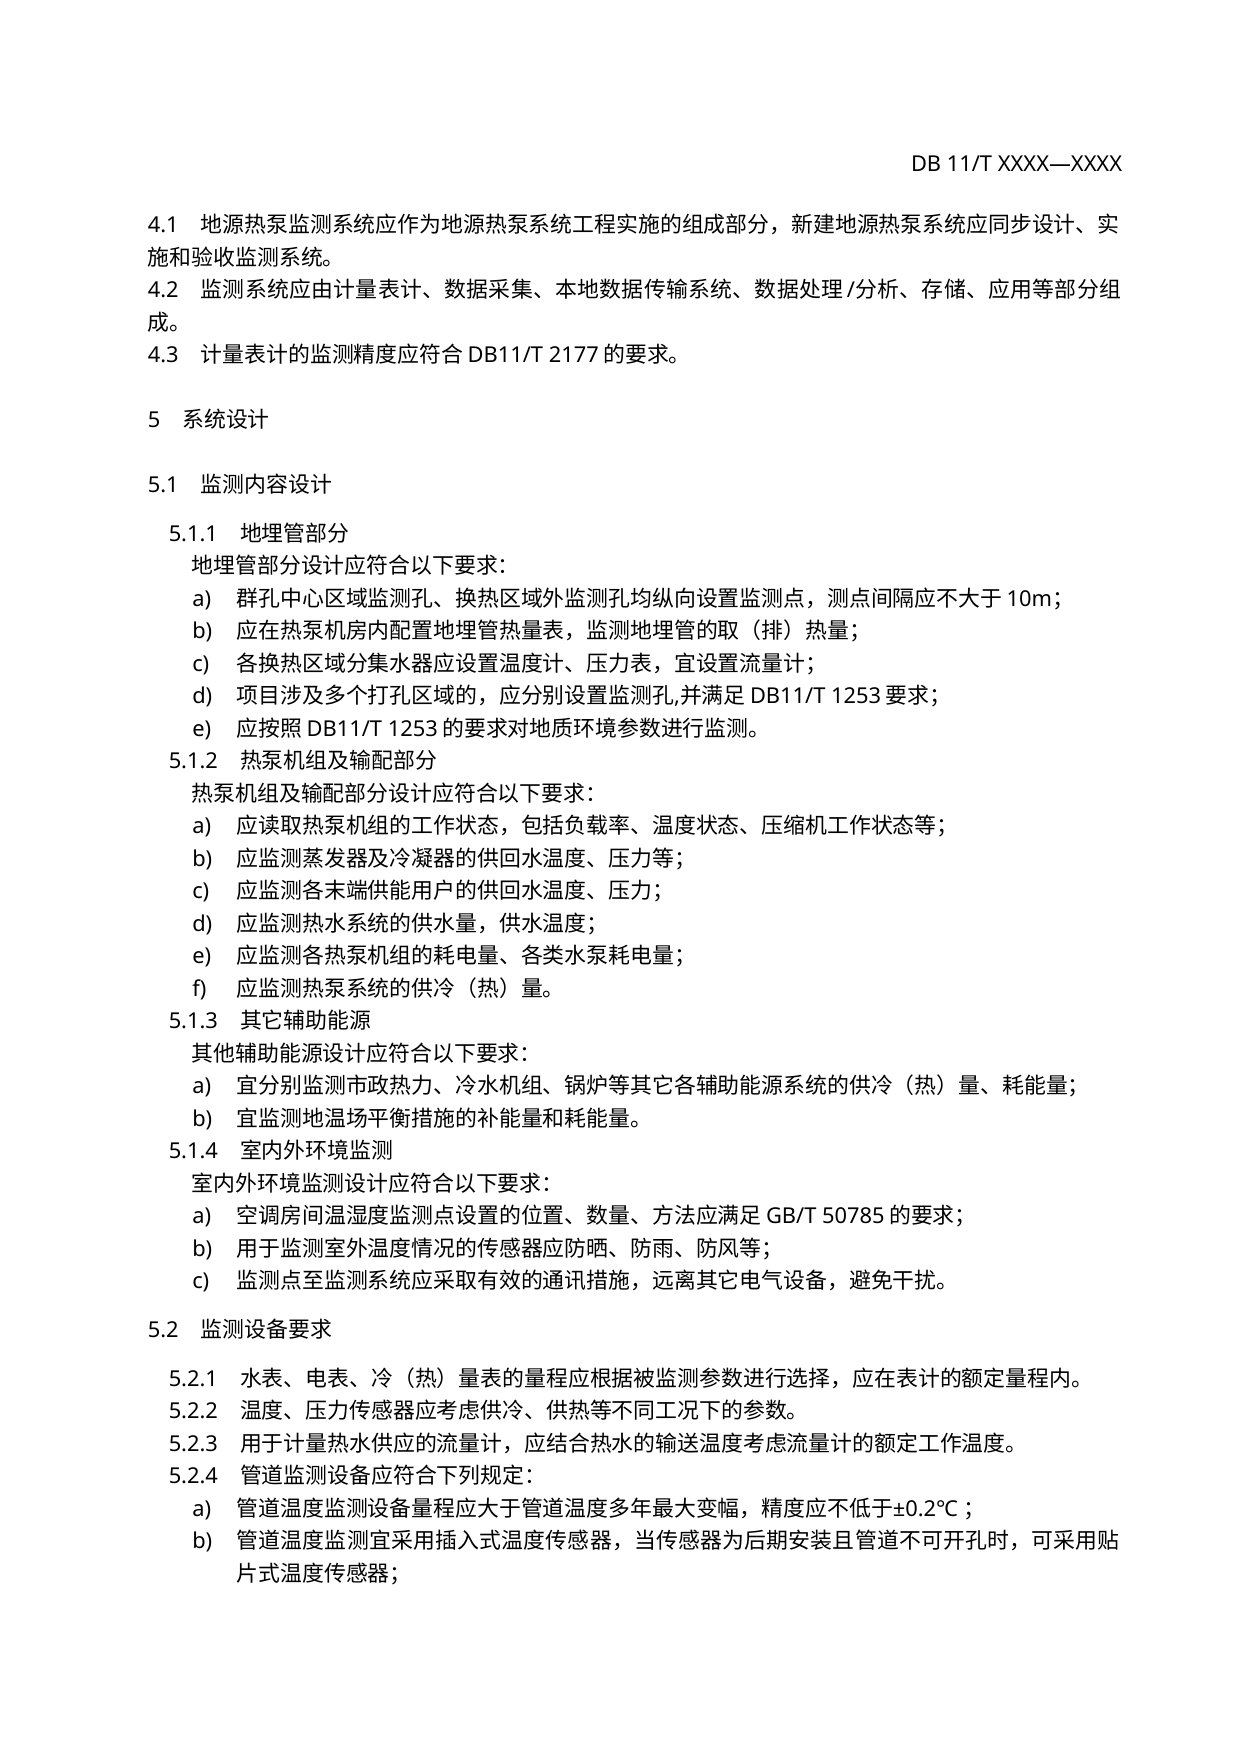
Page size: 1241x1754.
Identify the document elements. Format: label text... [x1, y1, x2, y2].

text 宜监测地温场平衡措施的补能量和耗能量。 [192, 1101, 1122, 1133]
list 地埋管部分设计应符合以下要求： [148, 548, 1122, 581]
text 水表、电表、冷（热）量表的量程应根据被监测参数进行选择，应在表计的额定量程内。 [148, 1361, 1122, 1393]
text 应在热泵机房内配置地埋管热量表，监测地埋管的取（排）热量； [192, 613, 1122, 646]
text 热泵机组及输配部分 [148, 743, 1122, 776]
text 应监测各末端供能用户的供回水温度、压力； [192, 873, 1122, 906]
text 应监测各热泵机组的耗电量、各类水泵耗电量； [192, 938, 1122, 971]
list 空调房间温湿度监测点设置的位置、数量、方法应满足GB/T 50785的要求； [192, 1198, 1122, 1231]
text 应按照DB11/T 1253的要求对地质环境参数进行监测。 [192, 711, 1122, 743]
text 室内外环境监测 [148, 1133, 1122, 1166]
list 应读取热泵机组的工作状态，包括负载率、温度状态、压缩机工作状态等； [192, 808, 1122, 841]
text 监测系统应由计量表计、数据采集、本地数据传输系统、数据处理/分析、存储、应用等部分组成。 [148, 272, 1122, 337]
text 其它辅助能源 [148, 1003, 1122, 1036]
text 群孔中心区域监测孔、换热区域外监测孔均纵向设置监测点，测点间隔应不大于10m； [192, 581, 1122, 613]
text 项目涉及多个打孔区域的，应分别设置监测孔,并满足DB11/T 1253要求； [192, 678, 1122, 711]
text 应监测热泵系统的供冷（热）量。 [192, 971, 1122, 1003]
list 管道温度监测设备量程应大于管道温度多年最大变幅，精度应不低于±0.2℃ ； [192, 1491, 1122, 1523]
text 监测设备要求 [148, 1312, 1122, 1344]
list 室内外环境监测设计应符合以下要求： [148, 1166, 1122, 1198]
list 热泵机组及输配部分设计应符合以下要求： [148, 776, 1122, 808]
text 应监测热水系统的供水量，供水温度； [192, 906, 1122, 938]
text 应监测蒸发器及冷凝器的供回水温度、压力等； [192, 841, 1122, 873]
text 管道监测设备应符合下列规定： [148, 1458, 1122, 1491]
text 用于计量热水供应的流量计，应结合热水的输送温度考虑流量计的额定工作温度。 [148, 1426, 1122, 1458]
text 管道温度监测宜采用插入式温度传感器，当传感器为后期安装且管道不可开孔时，可采用贴片式温度传感器； [192, 1523, 1122, 1588]
text 地埋管部分 [148, 516, 1122, 548]
text 计量表计的监测精度应符合DB11/T 2177的要求。 [148, 337, 1122, 369]
list 宜分别监测市政热力、冷水机组、锅炉等其它各辅助能源系统的供冷（热）量、耗能量； [192, 1068, 1122, 1101]
text 系统设计 [148, 402, 1122, 434]
text 各换热区域分集水器应设置温度计、压力表，宜设置流量计； [192, 646, 1122, 678]
text 地源热泵监测系统应作为地源热泵系统工程实施的组成部分，新建地源热泵系统应同步设计、实施和验收监测系统。 [148, 207, 1122, 272]
text 温度、压力传感器应考虑供冷、供热等不同工况下的参数。 [148, 1393, 1122, 1426]
text 监测点至监测系统应采取有效的通讯措施，远离其它电气设备，避免干扰。 [192, 1263, 1122, 1296]
text 用于监测室外温度情况的传感器应防晒、防雨、防风等； [192, 1231, 1122, 1263]
list 其他辅助能源设计应符合以下要求： [148, 1036, 1122, 1068]
text 监测内容设计 [148, 467, 1122, 499]
